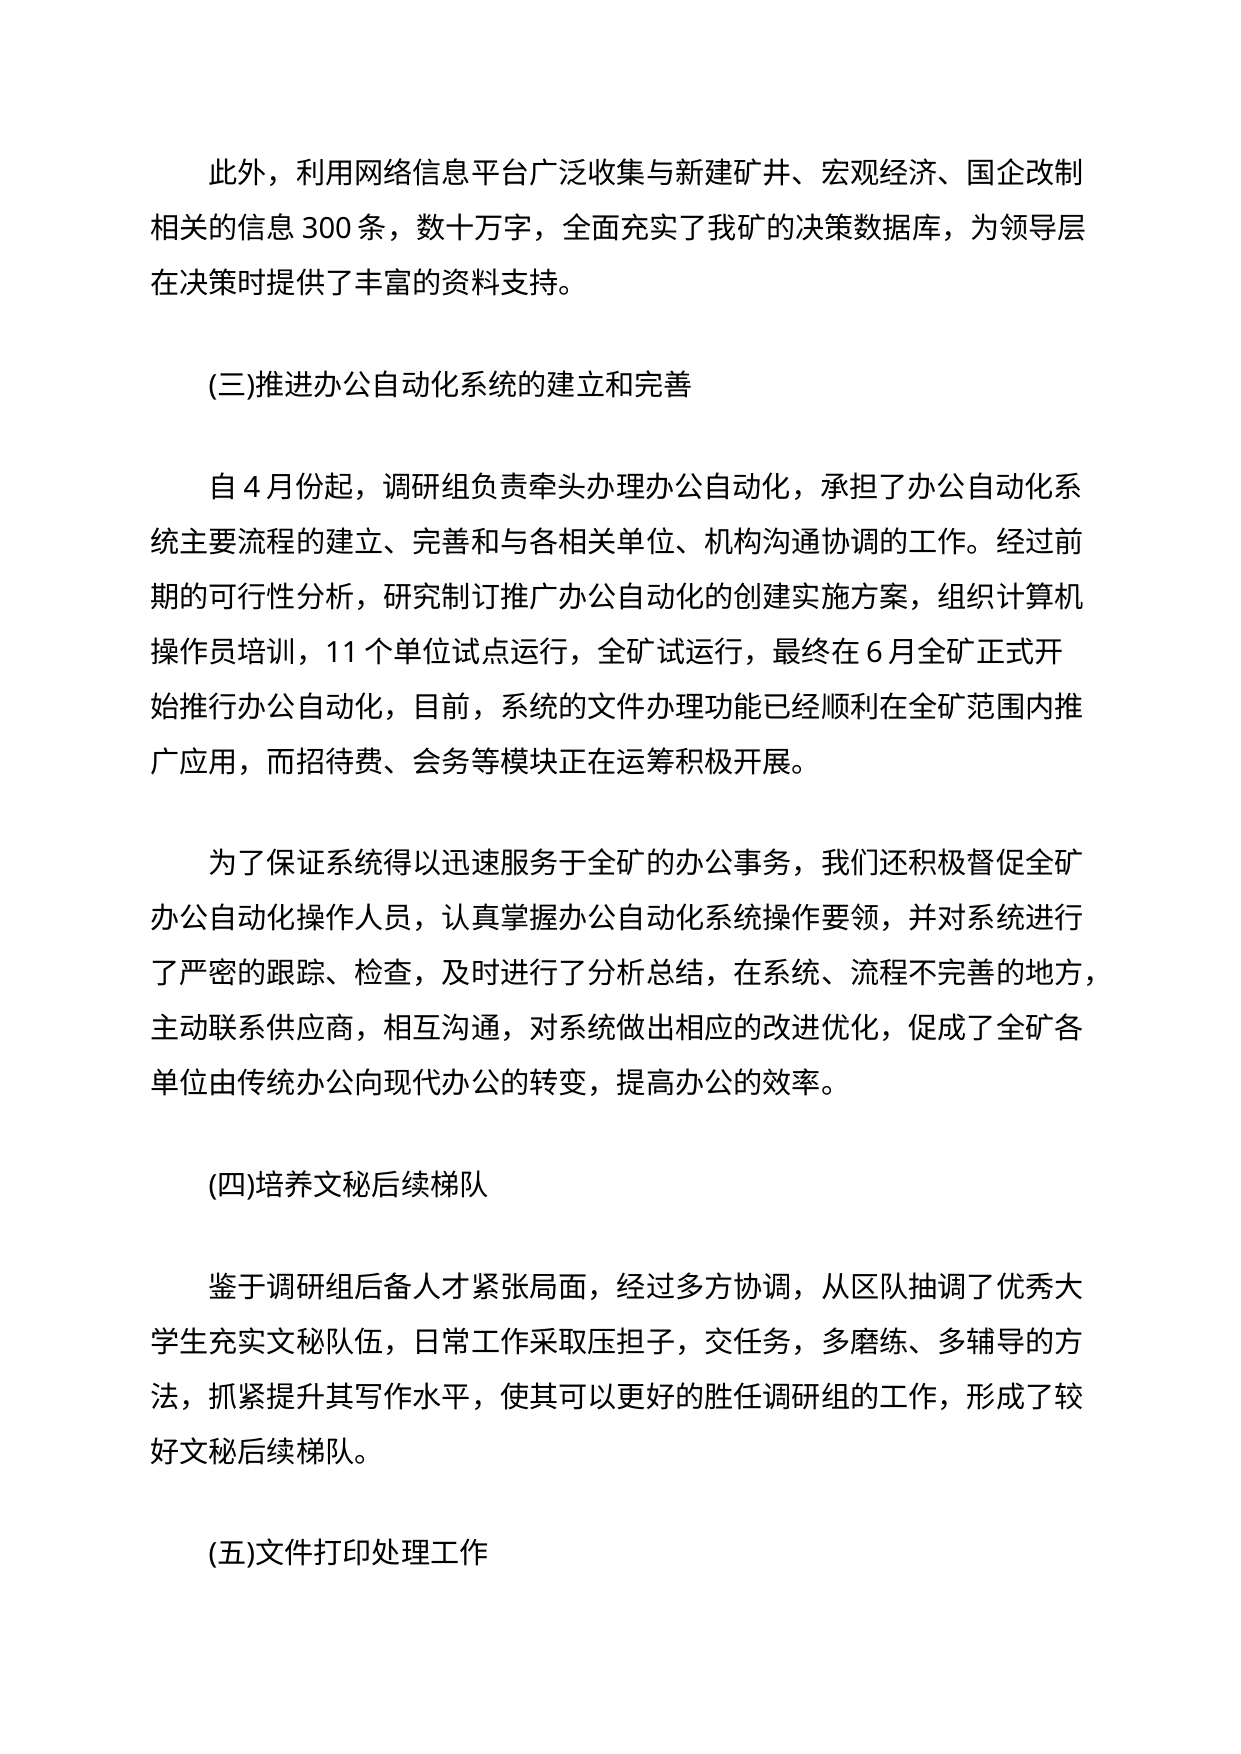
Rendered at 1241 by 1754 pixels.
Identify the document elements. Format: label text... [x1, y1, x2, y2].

text (三)推进办公自动化系统的建立和完善 [150, 362, 1090, 404]
text 此外，利用网络信息平台广泛收集与新建矿井、宏观经济、国企改制相关的信息300条，数十万字，全面充实了我矿的决策数据库，为领导层在决策时提供了丰富的资料支持。 [150, 150, 1090, 302]
text 自4月份起，调研组负责牵头办理办公自动化，承担了办公自动化系统主要流程的建立、完善和与各相关单位、机构沟通协调的工作。经过前期的可行性分析，研究制订推广办公自动化的创建实施方案，组织计算机操作员培训，11个单位试点运行，全矿试运行，最终在6月全矿正式开始推行办公自动化，目前，系统的文件办理功能已经顺利在全矿范围内推广应用，而招待费、会务等模块正在运筹积极开展。 [150, 464, 1090, 781]
text 为了保证系统得以迅速服务于全矿的办公事务，我们还积极督促全矿办公自动化操作人员，认真掌握办公自动化系统操作要领，并对系统进行了严密的跟踪、检查，及时进行了分析总结，在系统、流程不完善的地方，主动联系供应商，相互沟通，对系统做出相应的改进优化，促成了全矿各单位由传统办公向现代办公的转变，提高办公的效率。 [150, 840, 1090, 1102]
text 鉴于调研组后备人才紧张局面，经过多方协调，从区队抽调了优秀大学生充实文秘队伍，日常工作采取压担子，交任务，多磨练、多辅导的方法，抓紧提升其写作水平，使其可以更好的胜任调研组的工作，形成了较好文秘后续梯队。 [150, 1263, 1090, 1470]
text (五)文件打印处理工作 [150, 1530, 1090, 1572]
text (四)培养文秘后续梯队 [150, 1161, 1090, 1204]
